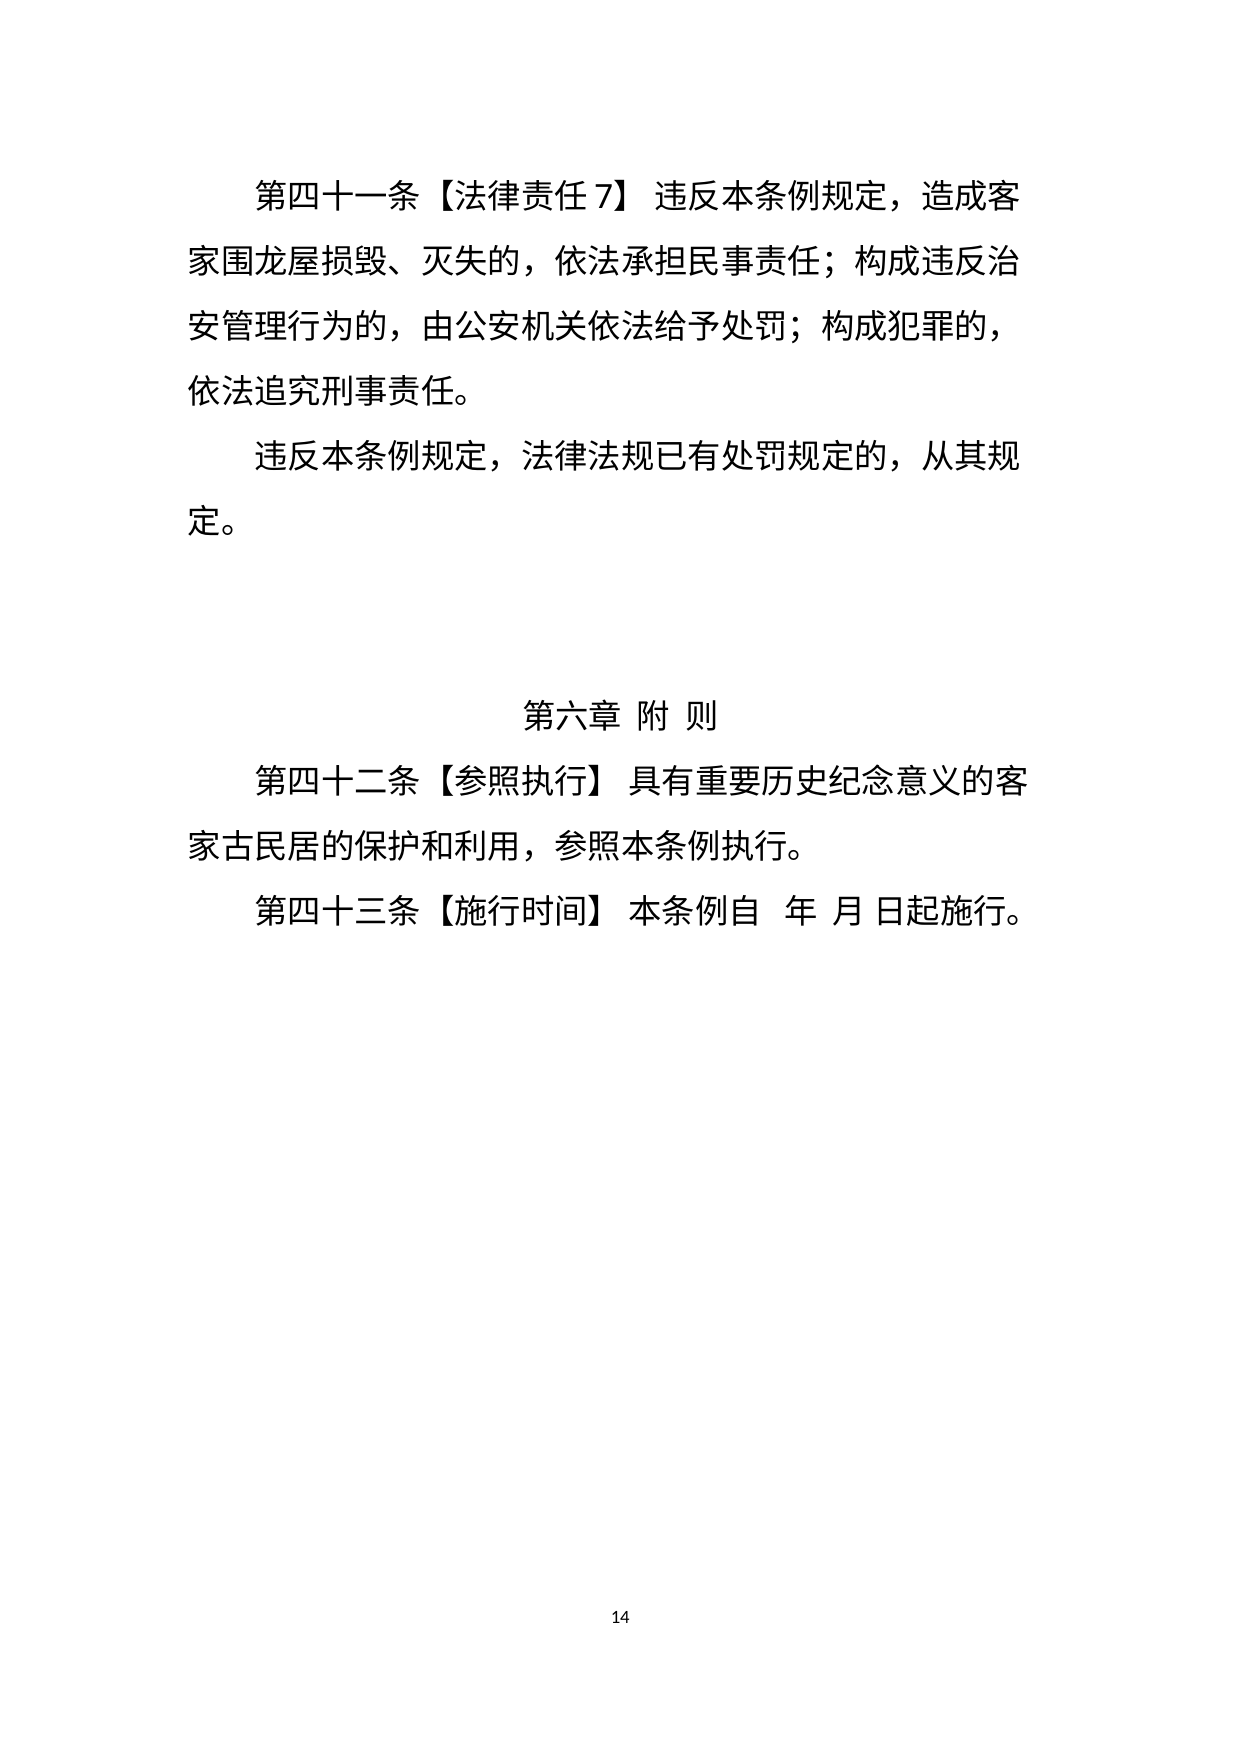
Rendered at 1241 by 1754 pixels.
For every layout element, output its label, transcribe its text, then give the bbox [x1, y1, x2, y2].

text 第六章 附 则 [187, 682, 1053, 747]
text 第四十二条【参照执行】 具有重要历史纪念意义的客家古民居的保护和利用，参照本条例执行。 [187, 747, 1053, 877]
text 违反本条例规定，法律法规已有处罚规定的，从其规定。 [187, 422, 1053, 552]
text 第四十三条【施行时间】 本条例自 年 月 日起施行。 [187, 877, 1053, 942]
text 第四十一条【法律责任7】 违反本条例规定，造成客家围龙屋损毁、灭失的，依法承担民事责任；构成违反治安管理行为的，由公安机关依法给予处罚；构成犯罪的，依法追究刑事责任。 [187, 162, 1053, 422]
